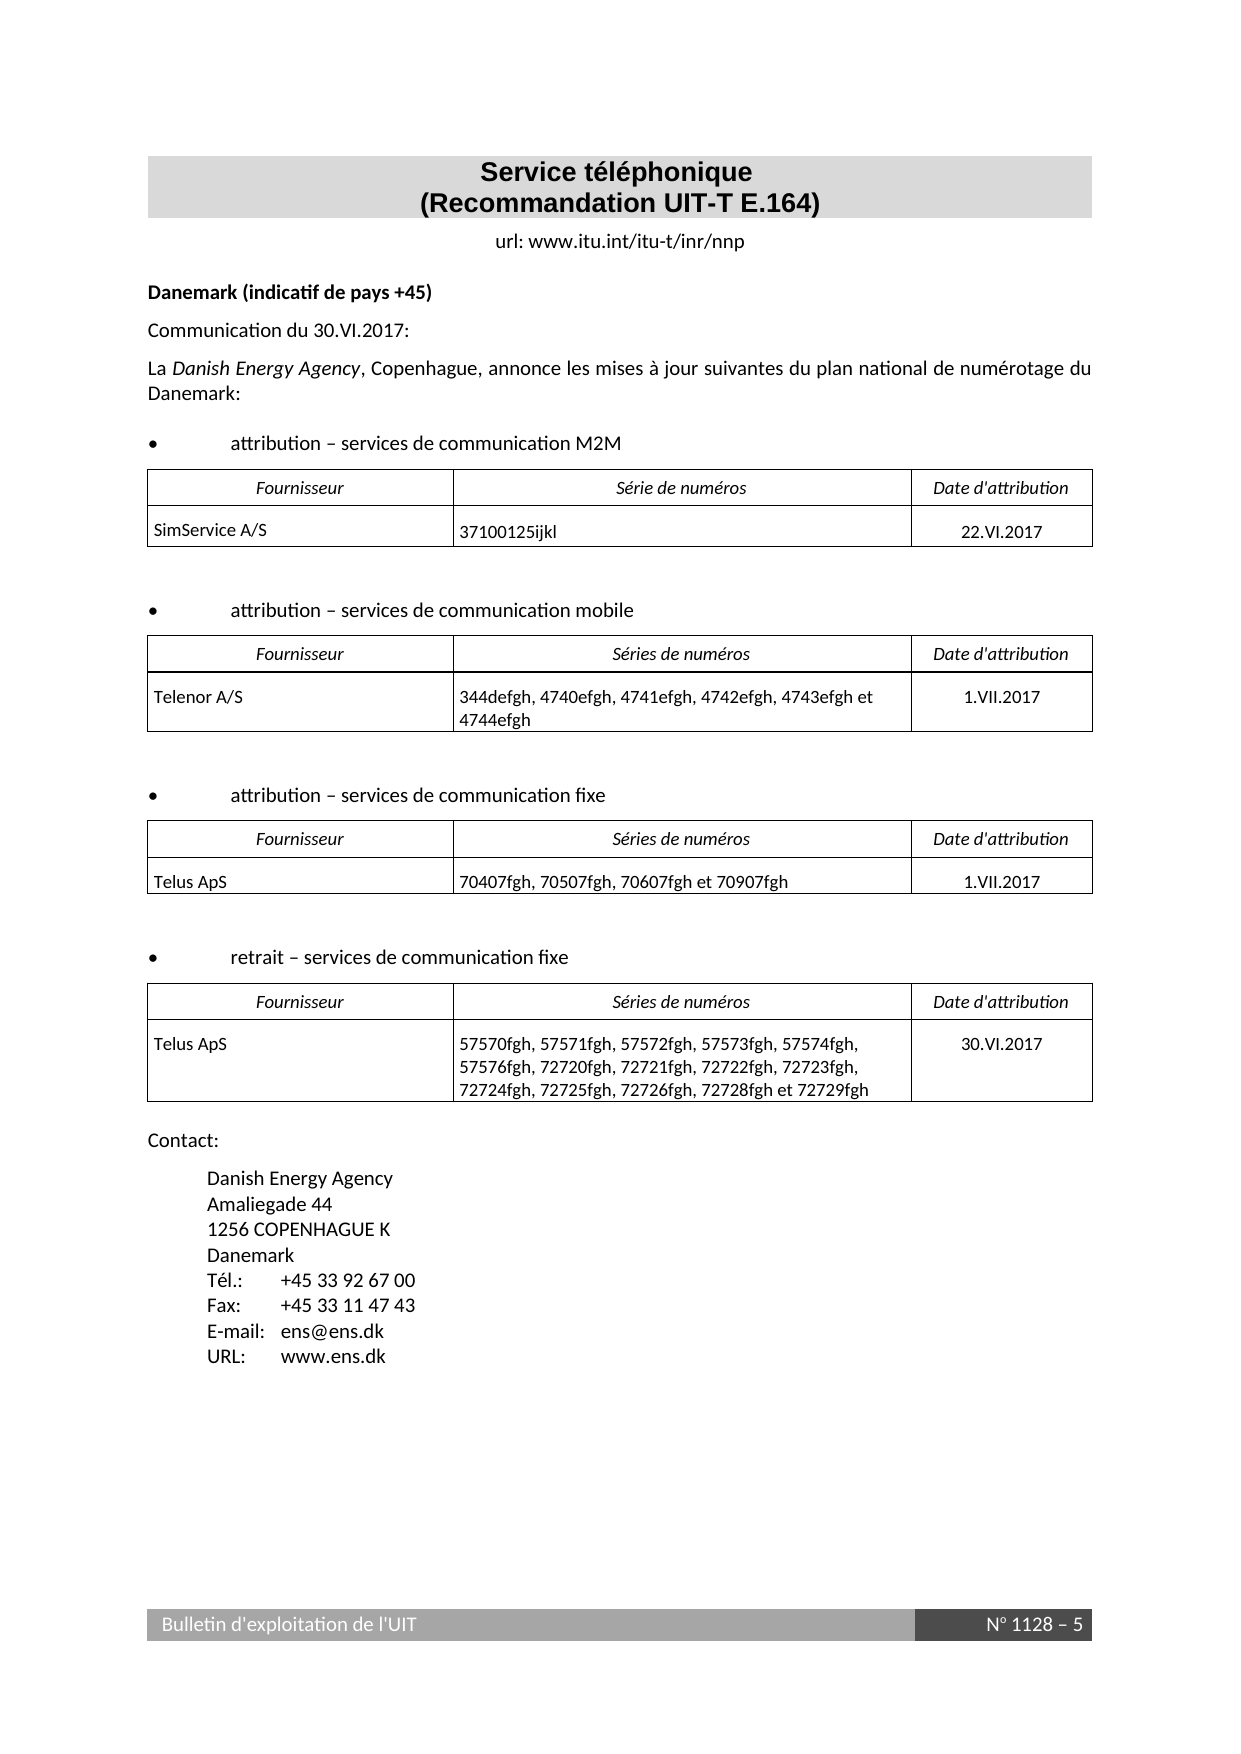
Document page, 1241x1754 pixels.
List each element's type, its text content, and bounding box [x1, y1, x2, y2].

table_header Date d'attribution [912, 636, 1092, 671]
table_header Fournisseur [148, 470, 453, 505]
table_cell 1.VII.2017 [912, 673, 1092, 731]
table_cell 57570fgh, 57571fgh, 57572fgh, 57573fgh, 57574fgh, 57576fgh, 72720fgh, 72721fgh, 72722fgh, 72723fgh, 72724fgh, 72725fgh, 72726fgh, 72728fgh et 72729fgh [454, 1020, 911, 1101]
table_cell Telenor A/S [148, 673, 453, 731]
text La Danish Energy Agency, Copenhague, annonce les mises à jour suivantes du plan national de numérotage du Danemark: [148, 355, 1092, 406]
table_header Séries de numéros [454, 984, 911, 1019]
text Danemark (indicatif de pays +45) [148, 279, 1092, 304]
table_header Séries de numéros [454, 636, 911, 671]
text • retrait – services de communication fixe [148, 944, 1092, 970]
table_cell SimService A/S [148, 506, 453, 546]
table_cell 22.VI.2017 [912, 506, 1092, 546]
table_header Fournisseur [148, 821, 453, 857]
text Danish Energy Agency Amaliegade 44 1256 COPENHAGUE K Danemark Tél.: +45 33 92 67 00 Fax: +45 33 11 47 43 E-mail: ens@ens.dk URL: www.ens.dk [148, 1166, 1092, 1369]
table_header Série de numéros [454, 470, 911, 505]
text url: www.itu.int/itu-t/inr/nnp [148, 225, 1092, 254]
text • attribution – services de communication M2M [148, 431, 1092, 456]
text • attribution – services de communication fixe [148, 782, 1092, 808]
table_cell Telus ApS [148, 858, 453, 893]
table_cell 344defgh, 4740efgh, 4741efgh, 4742efgh, 4743efgh et 4744efgh [454, 673, 911, 731]
table_cell 1.VII.2017 [912, 858, 1092, 893]
table_header Date d'attribution [912, 984, 1092, 1019]
text • attribution – services de communication mobile [148, 597, 1092, 622]
table_header Date d'attribution [912, 470, 1092, 505]
text Contact: [148, 1128, 1092, 1153]
text Communication du 30.VI.2017: [148, 317, 1092, 342]
table_cell 37100125ijkl [454, 506, 911, 546]
subtitle Service téléphonique (Recommandation UIT-T E.164) [148, 156, 1092, 218]
table_cell Telus ApS [148, 1020, 453, 1101]
table_header Fournisseur [148, 636, 453, 671]
table_cell 70407fgh, 70507fgh, 70607fgh et 70907fgh [454, 858, 911, 893]
table_cell 30.VI.2017 [912, 1020, 1092, 1101]
table_header Séries de numéros [454, 821, 911, 857]
table_header Fournisseur [148, 984, 453, 1019]
table_header Date d'attribution [912, 821, 1092, 857]
